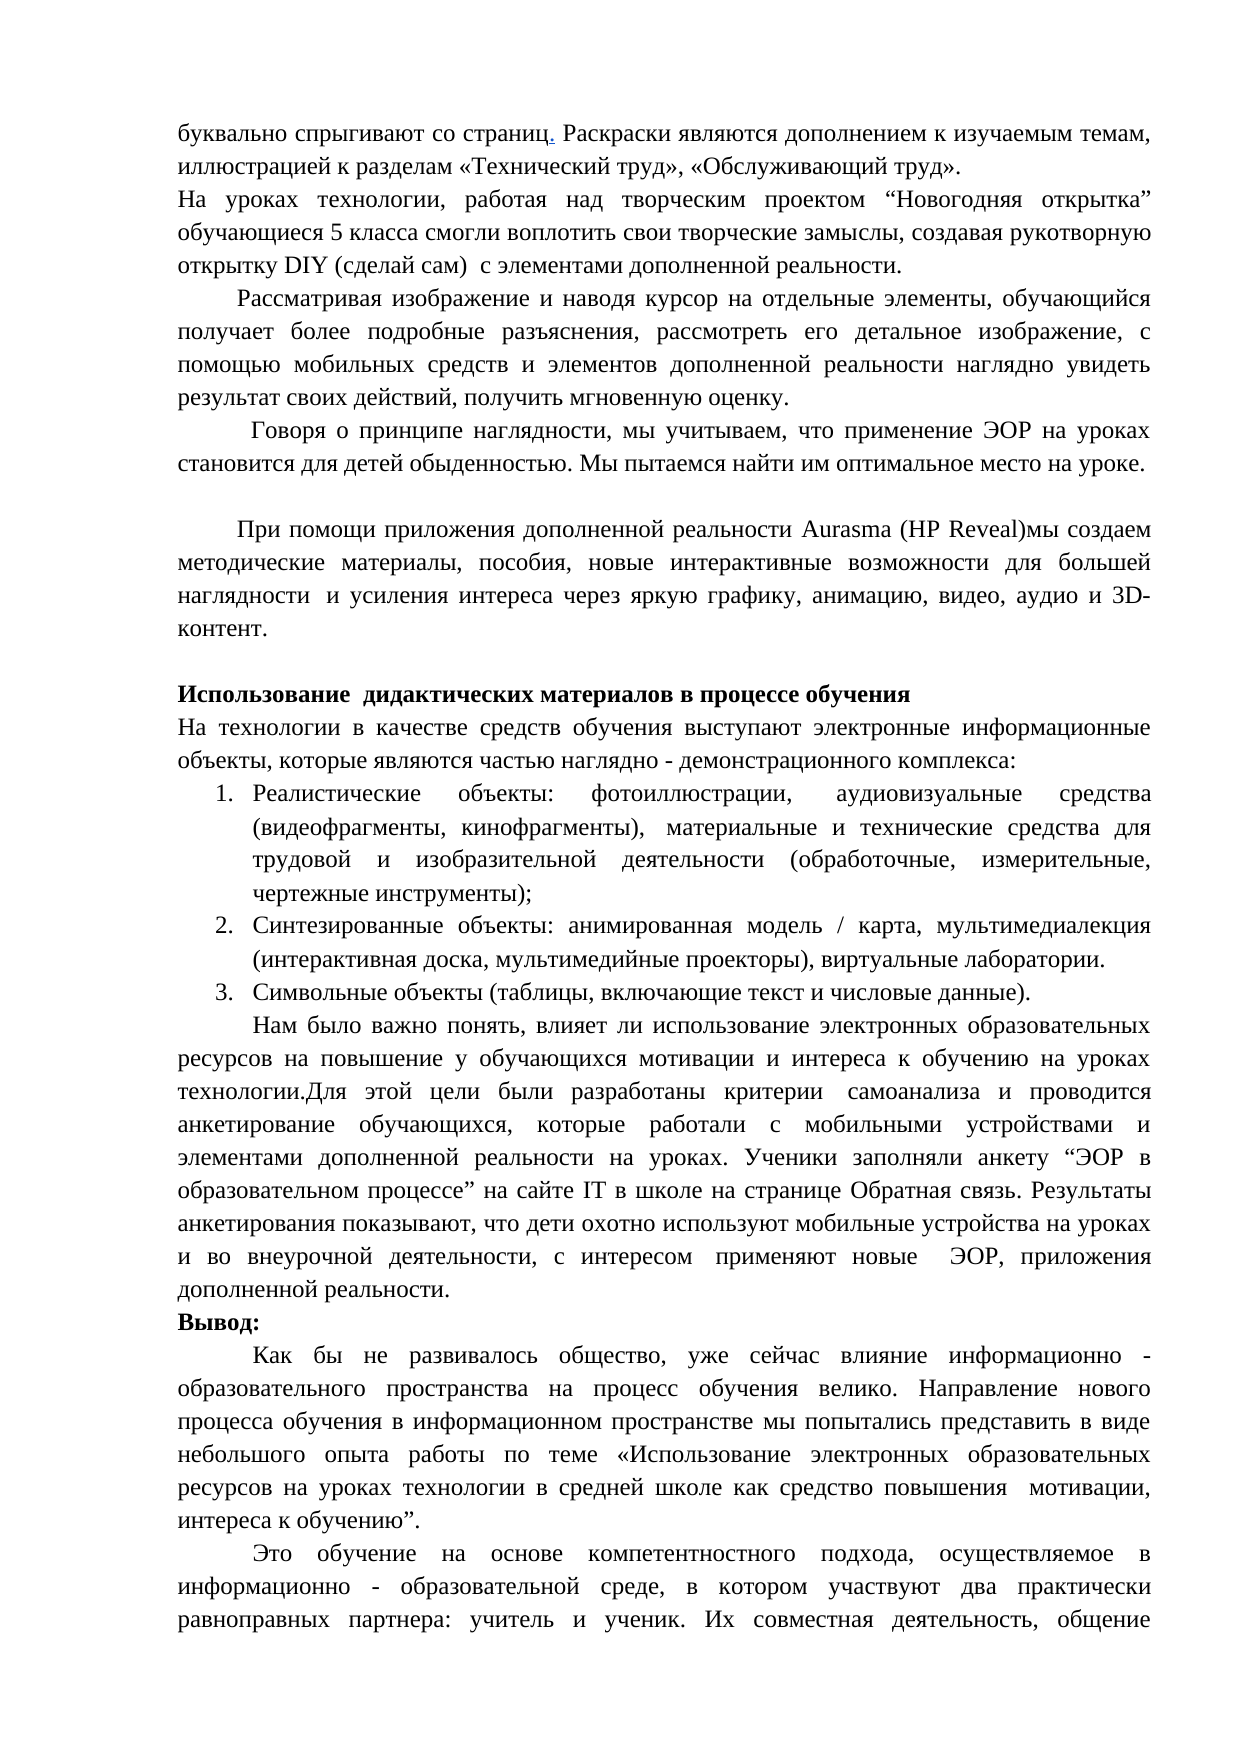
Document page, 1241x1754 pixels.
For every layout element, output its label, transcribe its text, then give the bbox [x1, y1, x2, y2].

text При помощи приложения дополненной реальности Aurasma (HP Reveal)мы создаем методические материалы, пособия, новые интерактивные возможности для большей наглядности и усиления интереса через яркую графику, анимацию, видео, аудио и 3D-контент. [177, 514, 1152, 642]
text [177, 1538, 1152, 1633]
text Рассматривая изображение и наводя курсор на отдельные элементы, обучающийся получает более подробные разъяснения, рассмотреть его детальное изображение, с помощью мобильных средств и элементов дополненной реальности наглядно увидеть результат своих действий, получить мгновенную оценку. [177, 283, 1152, 411]
text На технологии в качестве средств обучения выступают электронные информационные объекты, которые являются частью наглядно - демонстрационного комплекса: [177, 712, 1152, 774]
text На уроках технологии, работая над творческим проектом “Новогодняя открытка” обучающиеся 5 класса смогли воплотить свои творческие замыслы, создавая рукотворную открытку DIY (сделай сам) с элементами дополненной реальности. [177, 184, 1152, 279]
list Нам было важно понять, влияет ли использование электронных образовательных ресурсов на повышение у обучающихся мотивации и интереса к обучению на уроках технологии.Для этой цели были разработаны критерии самоанализа и проводится анкетирование обучающихся, которые работали с мобильными устройствами и элементами дополненной реальности на уроках. Ученики заполняли анкету “ЭОР в образовательном процессе” на сайте IT в школе на странице Обратная связь. Результаты анкетирования показывают, что дети охотно используют мобильные устройства на уроках и во внеурочной деятельности, с интересом применяют новые ЭОР, приложения дополненной реальности. [177, 1010, 1152, 1303]
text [177, 118, 1152, 180]
text Говоря о принципе наглядности, мы учитываем, что применение ЭОР на уроках становится для детей обыденностью. Мы пытаемся найти им оптимальное место на уроке. [177, 415, 1152, 477]
text Как бы не развивалось общество, уже сейчас влияние информационно - образовательного пространства на процесс обучения велико. Направление нового процесса обучения в информационном пространстве мы попытались представить в виде небольшого опыта работы по теме «Использование электронных образовательных ресурсов на уроках технологии в средней школе как средство повышения мотивации, интереса к обучению”. [177, 1340, 1152, 1534]
list Символьные объекты (таблицы, включающие текст и числовые данные). [215, 977, 1152, 1005]
text Использование дидактических материалов в процессе обучения [177, 646, 1152, 708]
list Реалистические объекты: фотоиллюстрации, аудиовизуальные средства (видеофрагменты, кинофрагменты), материальные и технические средства для трудовой и изобразительной деятельности (обработочные, измерительные, чертежные инструменты); [215, 778, 1152, 906]
text Вывод: [177, 1307, 1152, 1336]
list Синтезированные объекты: анимированная модель / карта, мультимедиалекция (интерактивная доска, мультимедийные проекторы), виртуальные лаборатории. [215, 911, 1152, 972]
